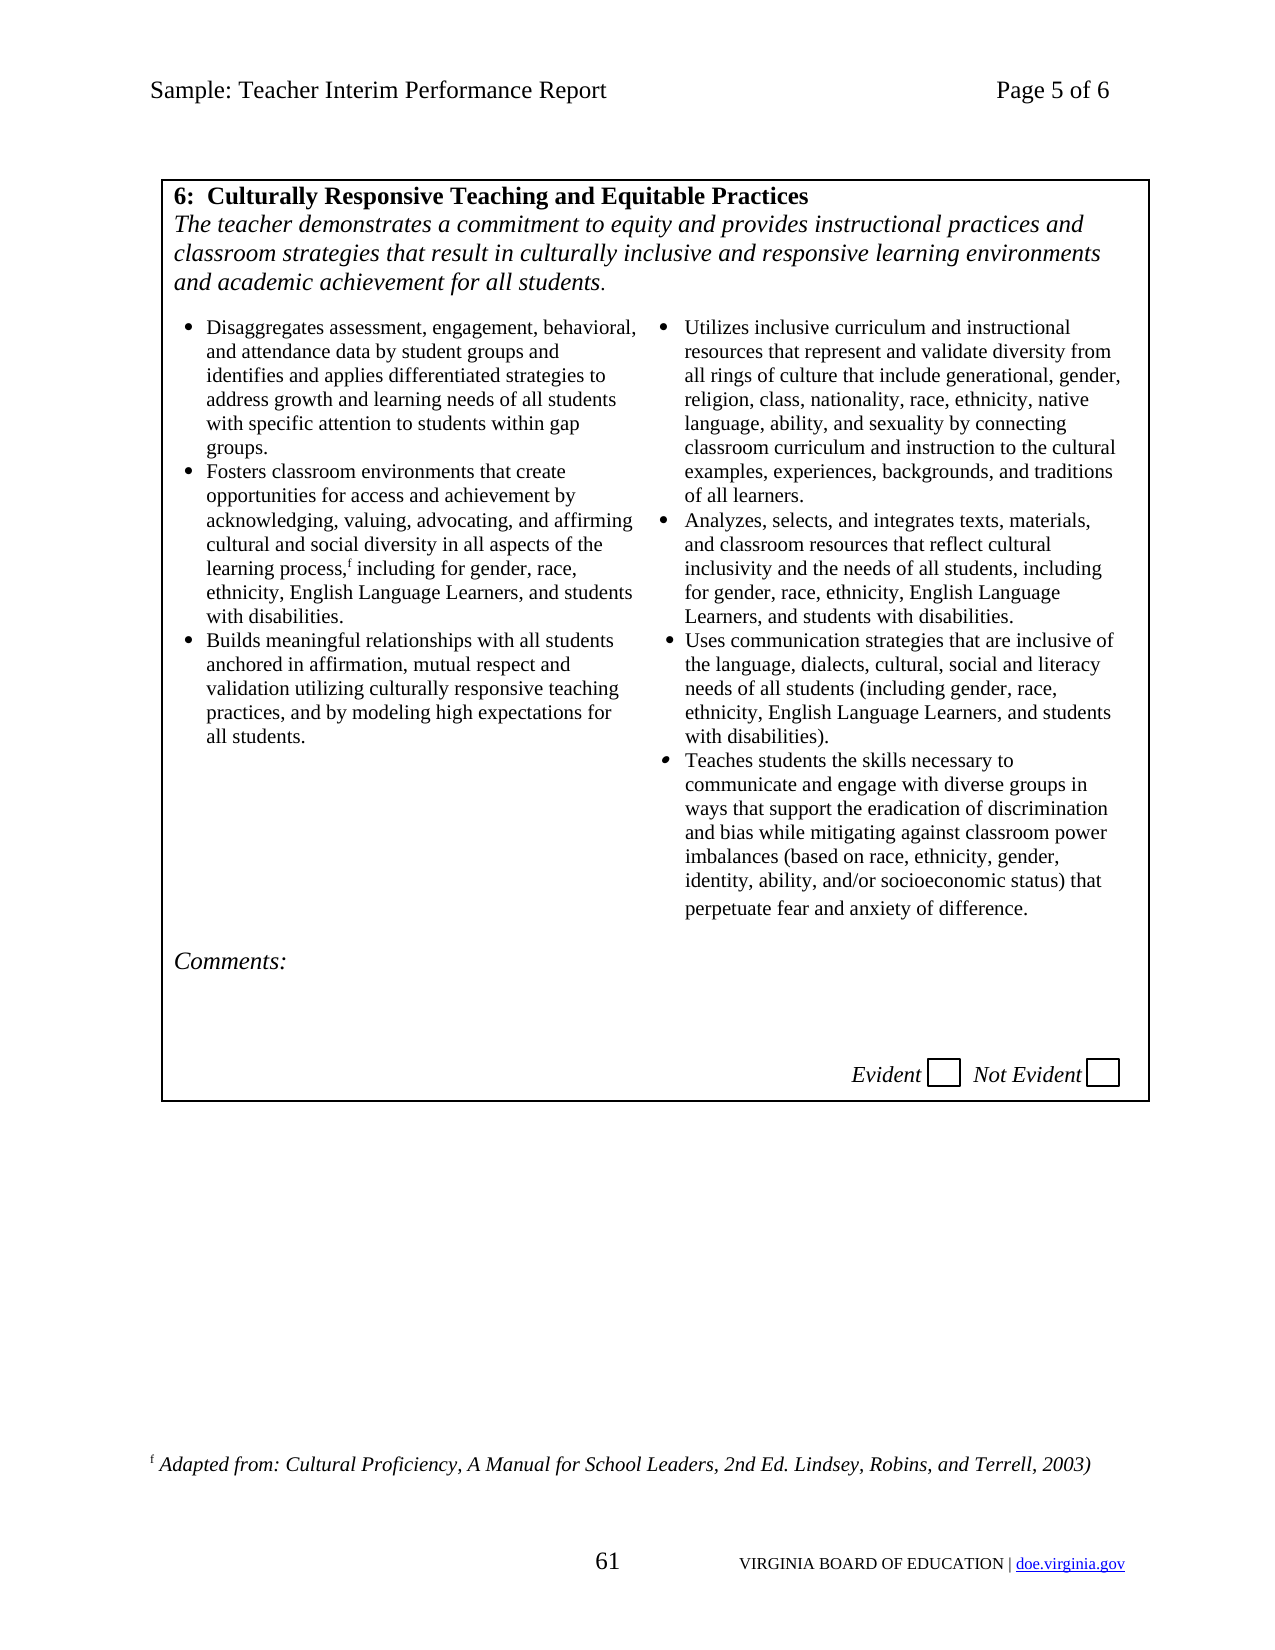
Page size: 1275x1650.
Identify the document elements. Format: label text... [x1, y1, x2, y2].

table_header 6: Culturally Responsive Teaching and Equitable Practices The teacher demonstrates a commitment to equity and provides instructional practices and classroom strategies that result in culturally inclusive and responsive learning environments and academic achievement for all students. Comments: Evident Not Evident [163, 181, 1148, 1100]
